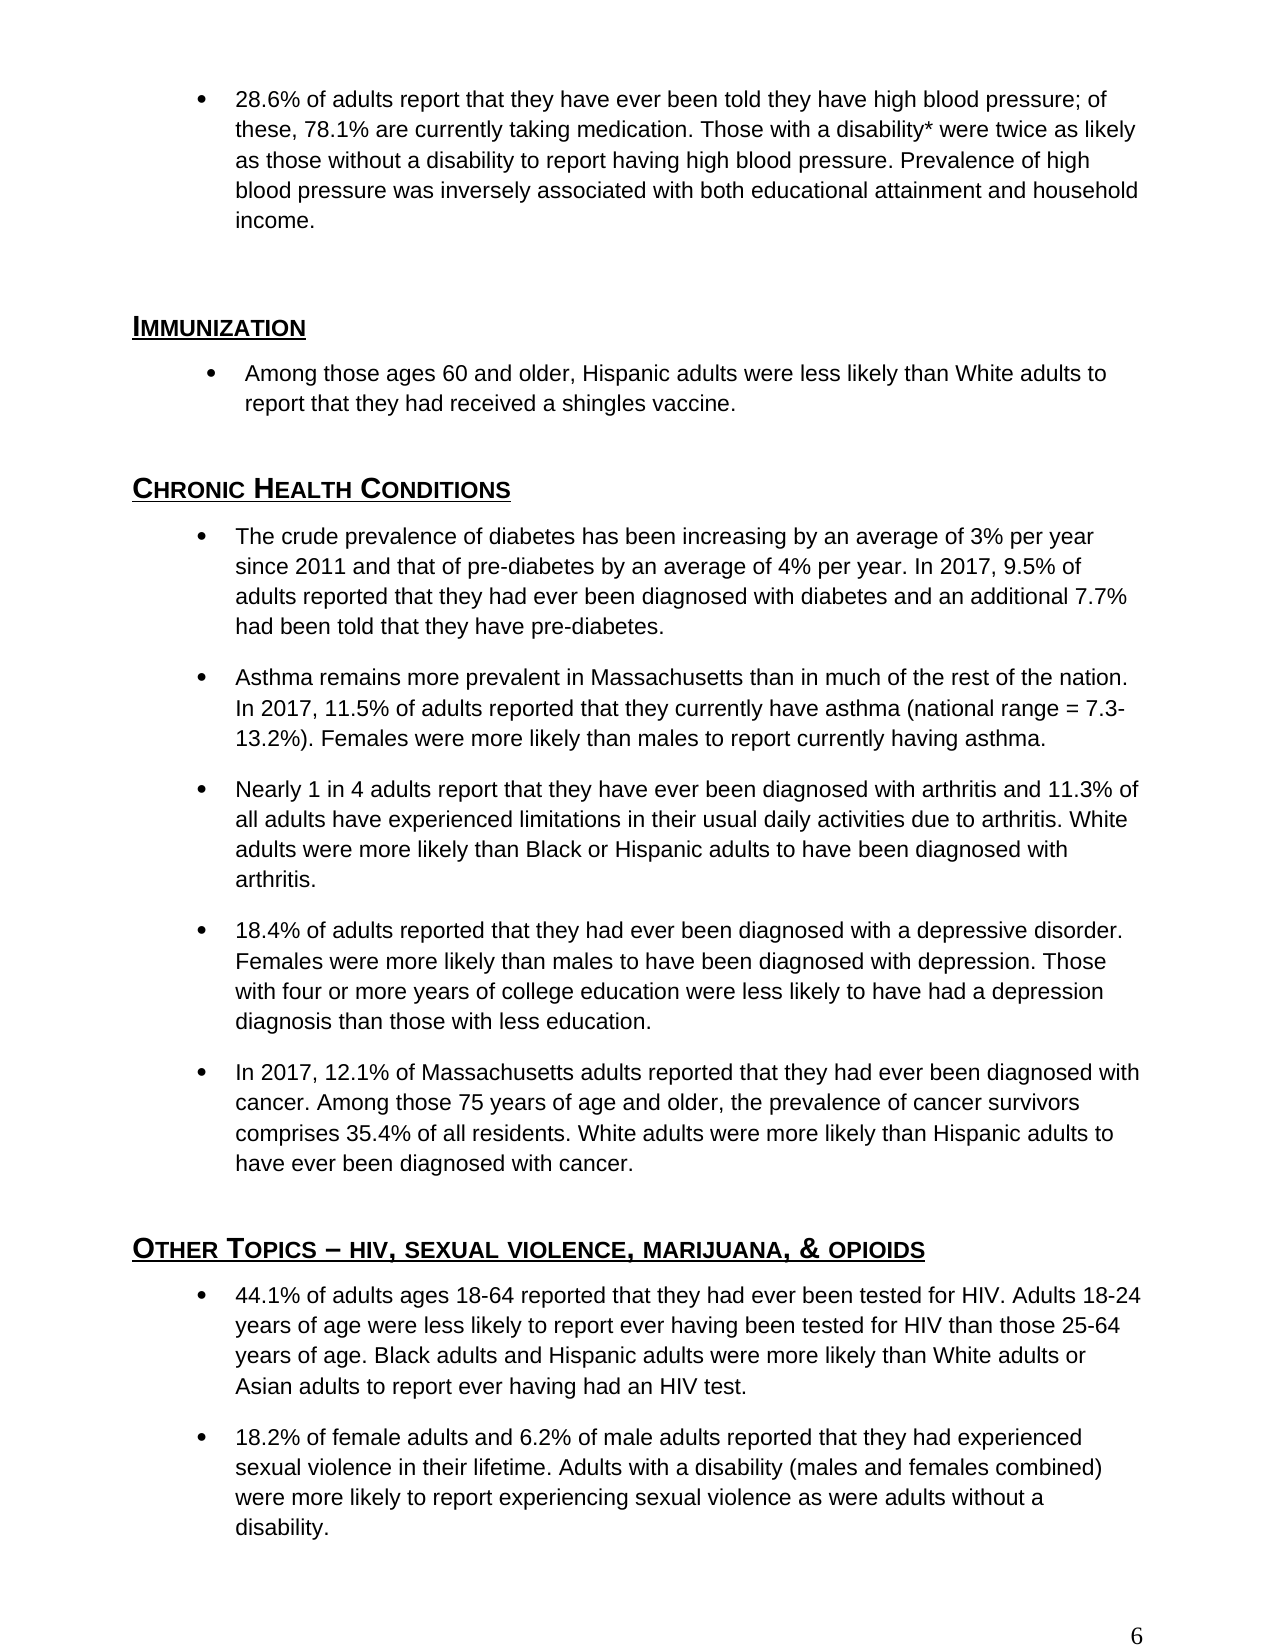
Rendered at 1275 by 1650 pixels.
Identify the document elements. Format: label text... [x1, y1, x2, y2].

list 44.1% of adults ages 18-64 reported that they had ever been tested for HIV. Adults 18-24 years of age were less likely to report ever having been tested for HIV than those 25-64 years of age. Black adults and Hispanic adults were more likely than White adults or Asian adults to report ever having had an HIV test. [198, 1282, 1143, 1399]
list 18.4% of adults reported that they had ever been diagnosed with a depressive disorder. Females were more likely than males to have been diagnosed with depression. Those with four or more years of college education were less likely to have had a depression diagnosis than those with less education. [198, 917, 1143, 1034]
list In 2017, 12.1% of Massachusetts adults reported that they had ever been diagnosed with cancer. Among those 75 years of age and older, the prevalence of cancer survivors comprises 35.4% of all residents. White adults were more likely than Hispanic adults to have ever been diagnosed with cancer. [198, 1059, 1143, 1176]
list Among those ages 60 and older, Hispanic adults were less likely than White adults to report that they had received a shingles vaccine. [207, 360, 1143, 417]
list 18.2% of female adults and 6.2% of male adults reported that they had experienced sexual violence in their lifetime. Adults with a disability (males and females combined) were more likely to report experiencing sexual violence as were adults without a disability. [198, 1424, 1143, 1541]
list 28.6% of adults report that they have ever been told they have high blood pressure; of these, 78.1% are currently taking medication. Those with a disability* were twice as likely as those without a disability to report having high blood pressure. Prevalence of high blood pressure was inversely associated with both educational attainment and household income. [198, 86, 1143, 233]
text Other Topics – hiv, sexual violence, marijuana, & opioids [132, 1231, 1143, 1264]
list Asthma remains more prevalent in Massachusetts than in much of the rest of the nation. In 2017, 11.5% of adults reported that they currently have asthma (national range = 7.3-13.2%). Females were more likely than males to report currently having asthma. [198, 664, 1143, 751]
list Nearly 1 in 4 adults report that they have ever been diagnosed with arthritis and 11.3% of all adults have experienced limitations in their usual daily activities due to arthritis. White adults were more likely than Black or Hispanic adults to have been diagnosed with arthritis. [198, 776, 1143, 893]
text Immunization [132, 309, 1143, 343]
text Chronic Health Conditions [132, 472, 1143, 505]
list The crude prevalence of diabetes has been increasing by an average of 3% per year since 2011 and that of pre-diabetes by an average of 4% per year. In 2017, 9.5% of adults reported that they had ever been diagnosed with diabetes and an additional 7.7% had been told that they have pre-diabetes. [198, 523, 1143, 639]
